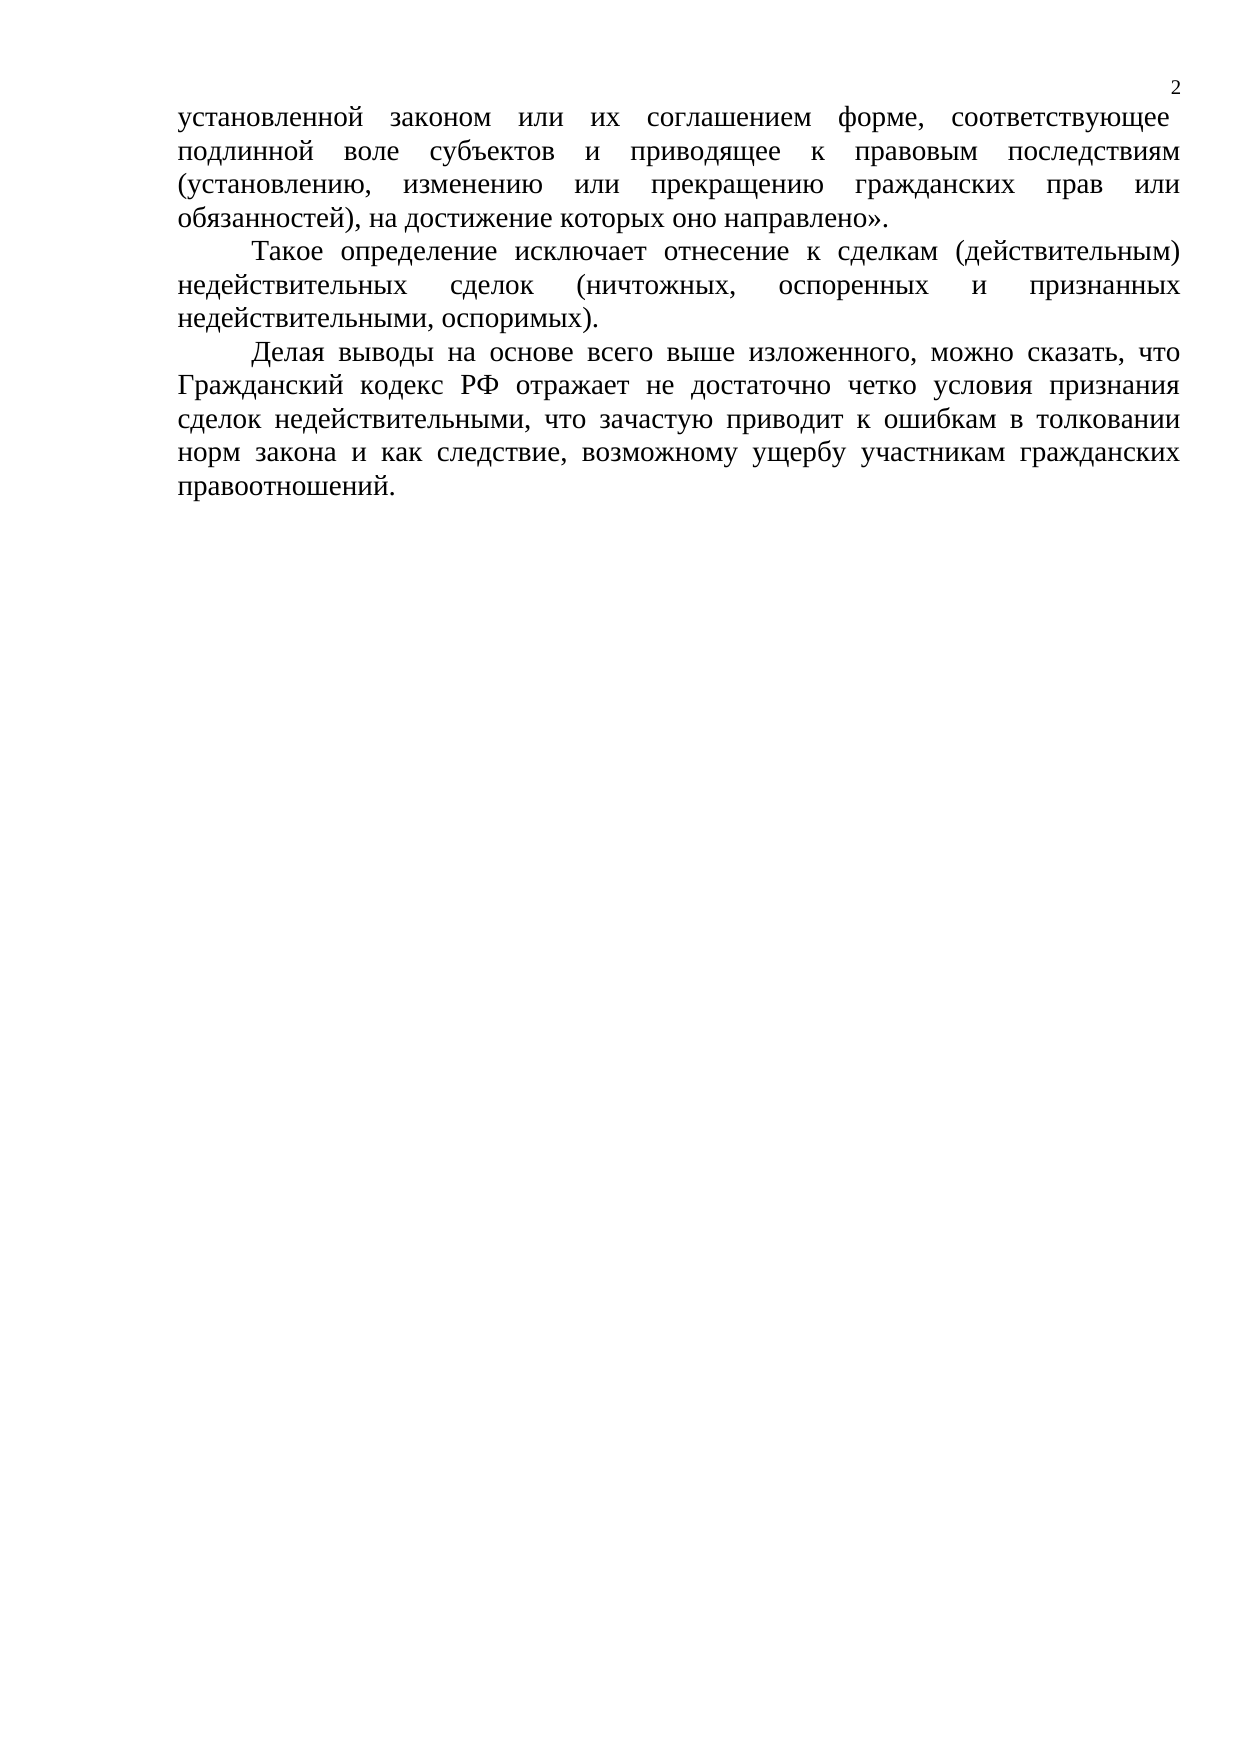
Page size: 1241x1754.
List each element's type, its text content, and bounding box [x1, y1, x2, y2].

text Такое определение исключает отнесение к сделкам (действительным) недействительных сделок (ничтожных, оспоренных и признанных недействительными, оспоримых). [177, 233, 1181, 334]
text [177, 99, 1181, 233]
text Делая выводы на основе всего выше изложенного, можно сказать, что Гражданский кодекс РФ отражает не достаточно четко условия признания сделок недействительными, что зачастую приводит к ошибкам в толковании норм закона и как следствие, возможному ущербу участникам гражданских правоотношений. [177, 334, 1181, 502]
